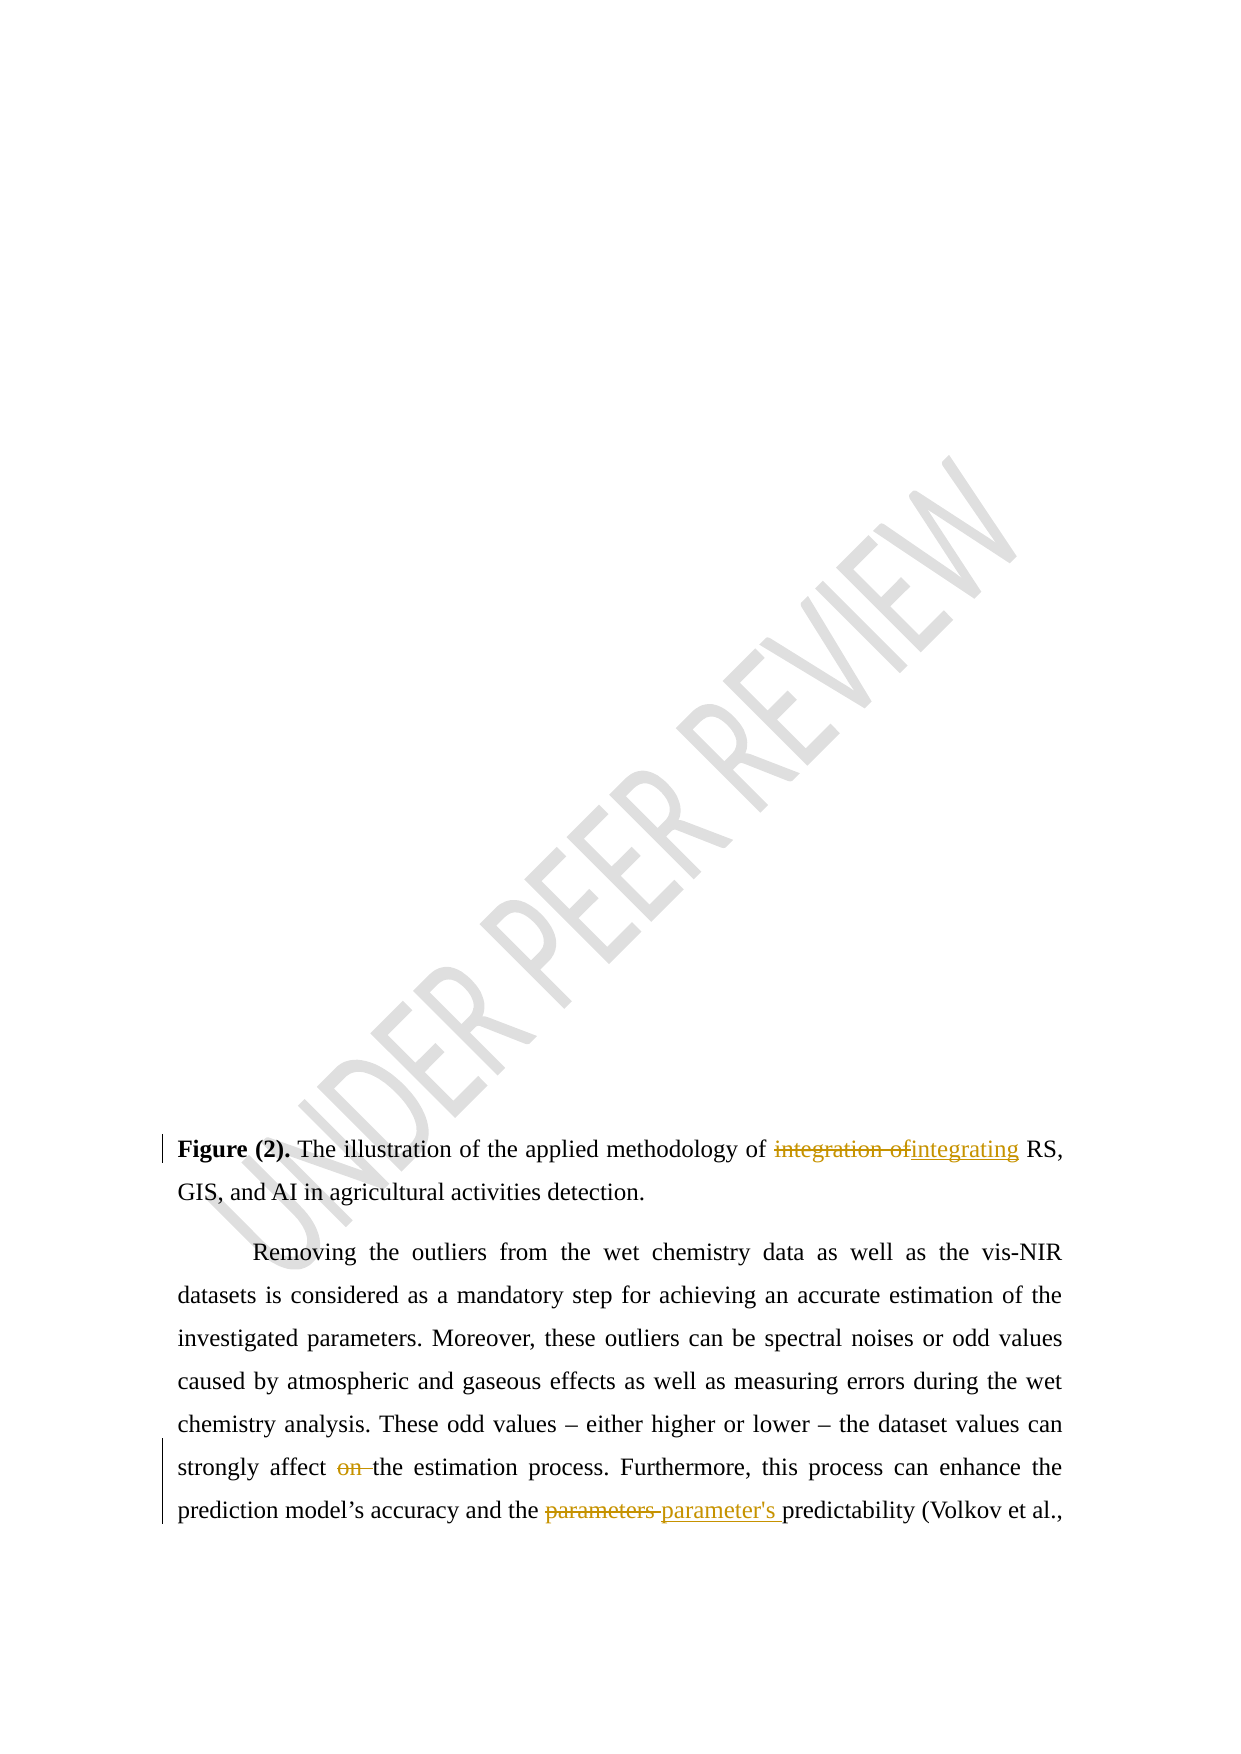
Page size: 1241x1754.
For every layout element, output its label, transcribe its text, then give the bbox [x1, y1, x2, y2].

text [177, 1237, 1063, 1524]
text Figure (2). The illustration of the applied methodology of RS, GIS, and AI in agricultural activities detection. [177, 1134, 1063, 1206]
